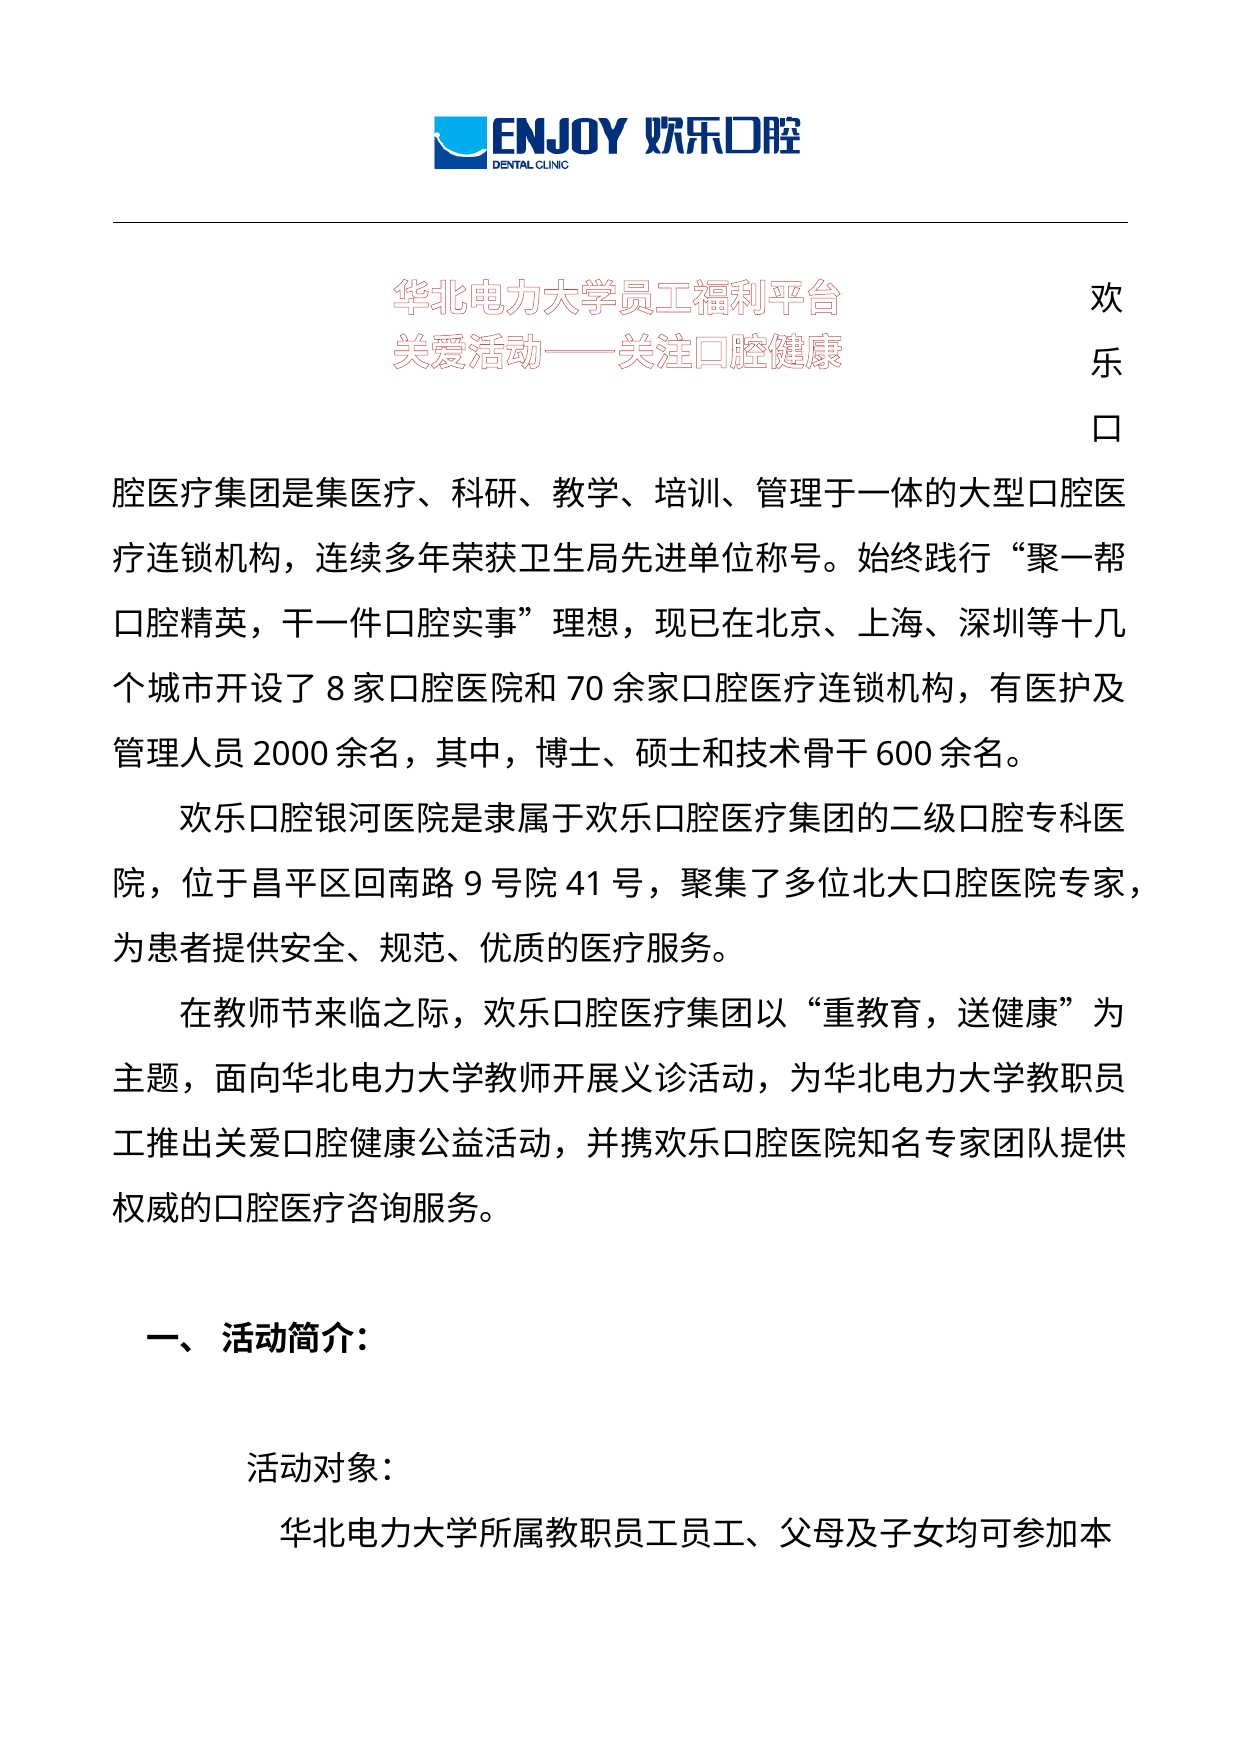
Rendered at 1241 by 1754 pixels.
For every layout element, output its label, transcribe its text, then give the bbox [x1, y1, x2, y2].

picture [424, 88, 816, 197]
text 欢乐口腔医疗集团是集医疗、科研、教学、培训、管理于一体的大型口腔医疗连锁机构，连续多年荣获卫生局先进单位称号。始终践行“聚一帮口腔精英，干一件口腔实事”理想，现已在北京、上海、深圳等十几个城市开设了8家口腔医院和70余家口腔医疗连锁机构，有医护及管理人员2000余名，其中，博士、硕士和技术骨干600余名。 [112, 263, 1128, 783]
text 欢乐口腔银河医院是隶属于欢乐口腔医疗集团的二级口腔专科医院，位于昌平区回南路9号院41号，聚集了多位北大口腔医院专家，为患者提供安全、规范、优质的医疗服务。 [112, 783, 1128, 978]
text 在教师节来临之际，欢乐口腔医疗集团以“重教育，送健康”为主题，面向华北电力大学教师开展义诊活动，为华北电力大学教职员工推出关爱口腔健康公益活动，并携欢乐口腔医院知名专家团队提供权威的口腔医疗咨询服务。 [112, 978, 1128, 1238]
list 活动简介： [146, 1303, 1128, 1368]
text 华北电力大学所属教职员工员工、父母及子女均可参加本活动。 [279, 1498, 1128, 1563]
text 活动对象： [112, 1433, 1128, 1498]
